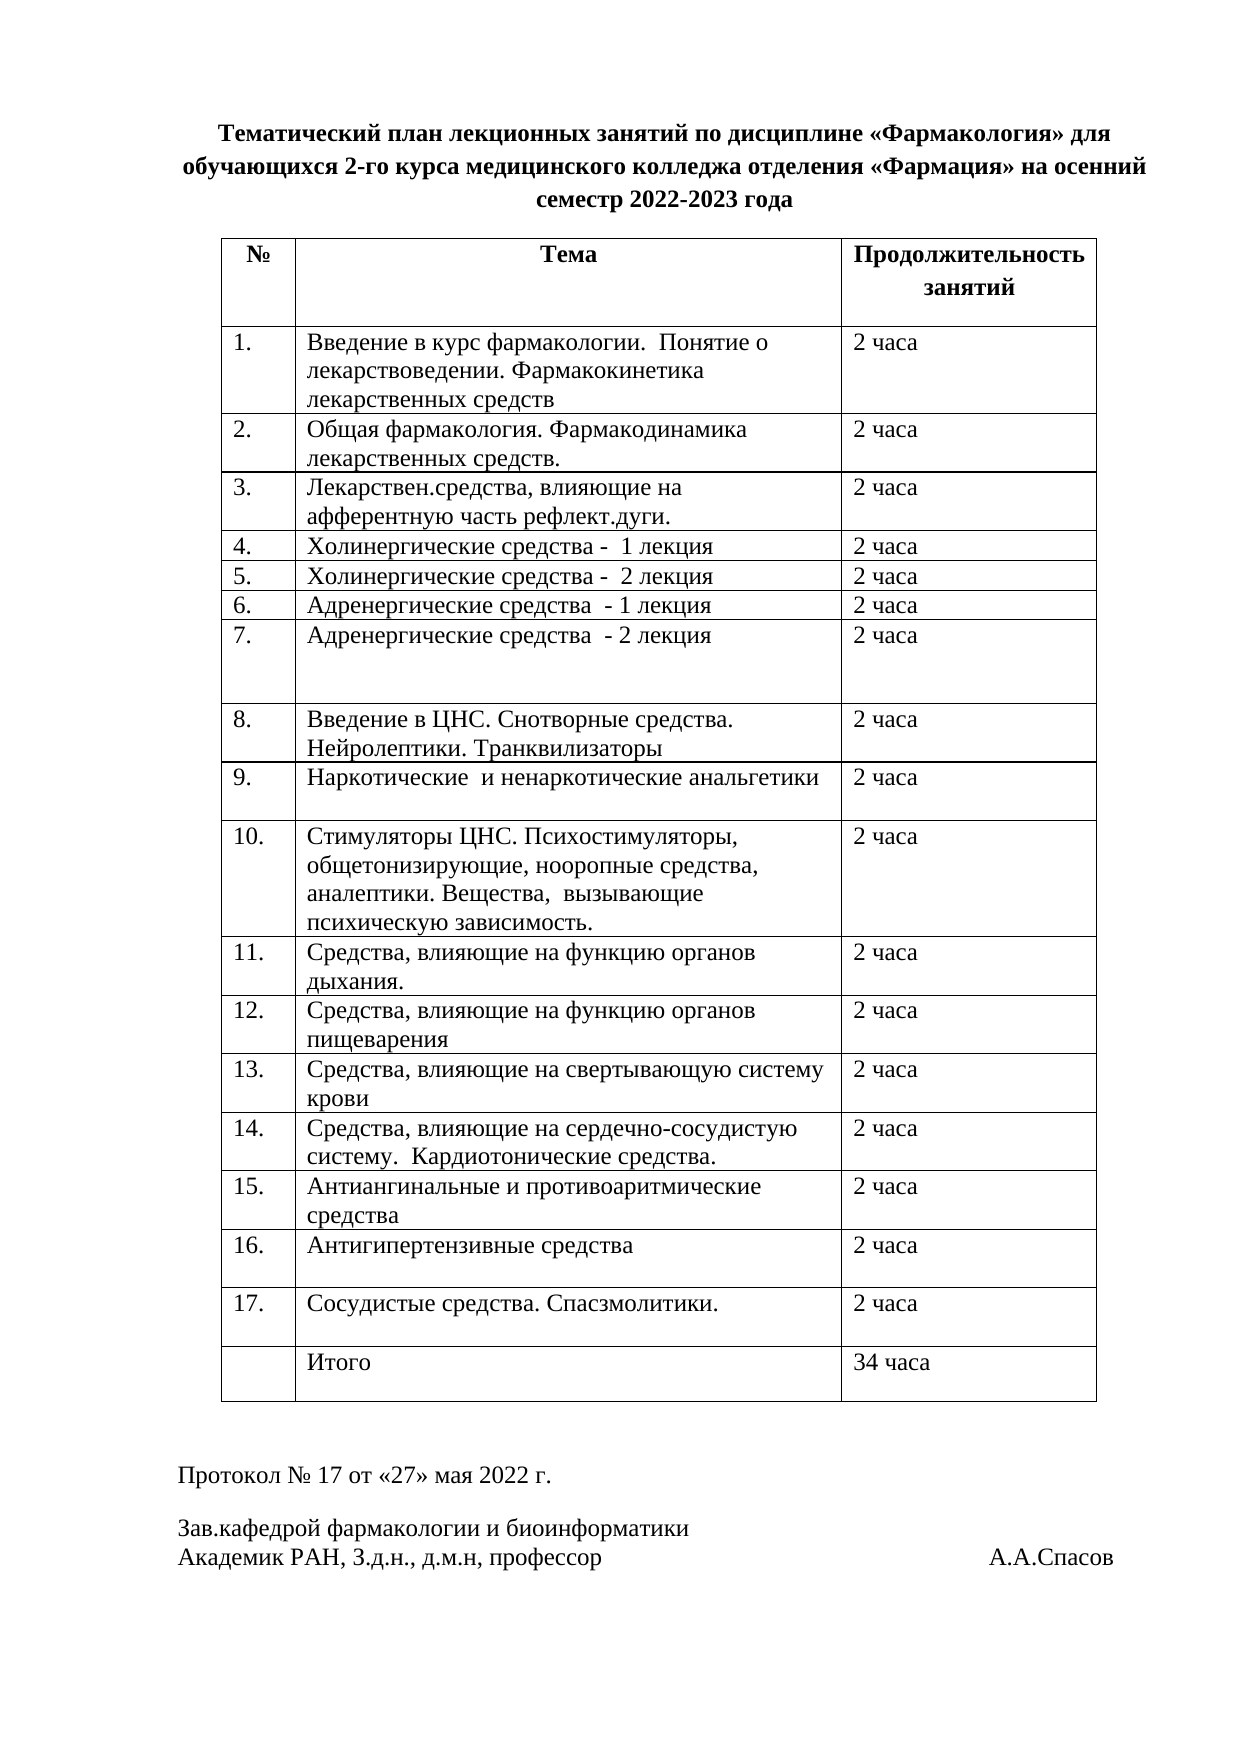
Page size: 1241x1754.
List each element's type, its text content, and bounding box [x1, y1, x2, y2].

table_cell [222, 473, 295, 530]
table_cell 34 часа [842, 1347, 1096, 1401]
table_cell 2 часа [842, 704, 1096, 761]
table_cell 2 часа [842, 996, 1096, 1053]
table_header Тема [296, 239, 841, 326]
table_cell Сосудистые средства. Спасзмолитики. [296, 1288, 841, 1346]
table_cell Адренергические средства - 2 лекция [296, 620, 841, 703]
table_cell Средства, влияющие на функцию органов дыхания. [296, 937, 841, 994]
table_cell [222, 1347, 295, 1401]
table_cell [222, 704, 295, 761]
table_cell Общая фармакология. Фармакодинамика лекарственных средств. [296, 414, 841, 471]
table_cell [222, 937, 295, 994]
table_cell Средства, влияющие на функцию органов пищеварения [296, 996, 841, 1053]
table_cell Лекарствен.средства, влияющие на афферентную часть рефлект.дуги. [296, 473, 841, 530]
table_cell Средства, влияющие на сердечно-сосудистую систему. Кардиотонические средства. [296, 1113, 841, 1170]
table_cell [222, 1230, 295, 1287]
table_cell 2 часа [842, 821, 1096, 936]
table_cell 2 часа [842, 1113, 1096, 1170]
table_cell 2 часа [842, 1171, 1096, 1229]
table_cell Введение в курс фармакологии. Понятие о лекарствоведении. Фармакокинетика лекарственных средств [296, 327, 841, 413]
table_cell 2 часа [842, 620, 1096, 703]
table_cell [222, 1054, 295, 1112]
table_cell 2 часа [842, 531, 1096, 560]
table_cell 2 часа [842, 414, 1096, 471]
text Протокол № 17 от «27» мая 2022 г. [177, 1460, 1152, 1488]
table_cell 2 часа [842, 937, 1096, 994]
table_cell 2 часа [842, 1230, 1096, 1287]
table_cell [222, 1171, 295, 1229]
table_cell [222, 414, 295, 471]
table_cell Холинергические средства - 1 лекция [296, 531, 841, 560]
table_cell Адренергические средства - 1 лекция [296, 591, 841, 619]
text Академик РАН, З.д.н., д.м.н, профессор А.А.Спасов [177, 1542, 1152, 1571]
table_cell [222, 591, 295, 619]
table_cell [222, 763, 295, 820]
table_cell [222, 620, 295, 703]
table_cell [222, 1113, 295, 1170]
table_header Продолжительность занятий [842, 239, 1096, 326]
table_cell [222, 821, 295, 936]
table_cell Итого [296, 1347, 841, 1401]
table_cell 2 часа [842, 1288, 1096, 1346]
table_cell Антигипертензивные средства [296, 1230, 841, 1287]
table_header № [222, 239, 295, 326]
table_cell Антиангинальные и противоаритмические средства [296, 1171, 841, 1229]
table_cell 2 часа [842, 591, 1096, 619]
table_cell Наркотические и ненаркотические анальгетики [296, 763, 841, 820]
table_cell [222, 531, 295, 560]
table_cell [222, 561, 295, 589]
table_cell Стимуляторы ЦНС. Психостимуляторы, общетонизирующие, нооропные средства, аналептики. Вещества, вызывающие психическую зависимость. [296, 821, 841, 936]
table_cell 2 часа [842, 473, 1096, 530]
table_cell 2 часа [842, 561, 1096, 589]
table_cell 2 часа [842, 763, 1096, 820]
table_cell [222, 1288, 295, 1346]
table_cell [222, 996, 295, 1053]
table_cell Средства, влияющие на свертывающую систему крови [296, 1054, 841, 1112]
table_cell 2 часа [842, 327, 1096, 413]
table_cell 2 часа [842, 1054, 1096, 1112]
text Тематический план лекционных занятий по дисциплине «Фармакология» для обучающихся 2-го курса медицинского колледжа отделения «Фармация» на осенний семестр 2022-2023 года [177, 118, 1152, 213]
table_cell Холинергические средства - 2 лекция [296, 561, 841, 589]
table_cell Введение в ЦНС. Снотворные средства. Нейролептики. Транквилизаторы [296, 704, 841, 761]
text Зав.кафедрой фармакологии и биоинформатики [177, 1513, 1152, 1542]
table_cell [222, 327, 295, 413]
